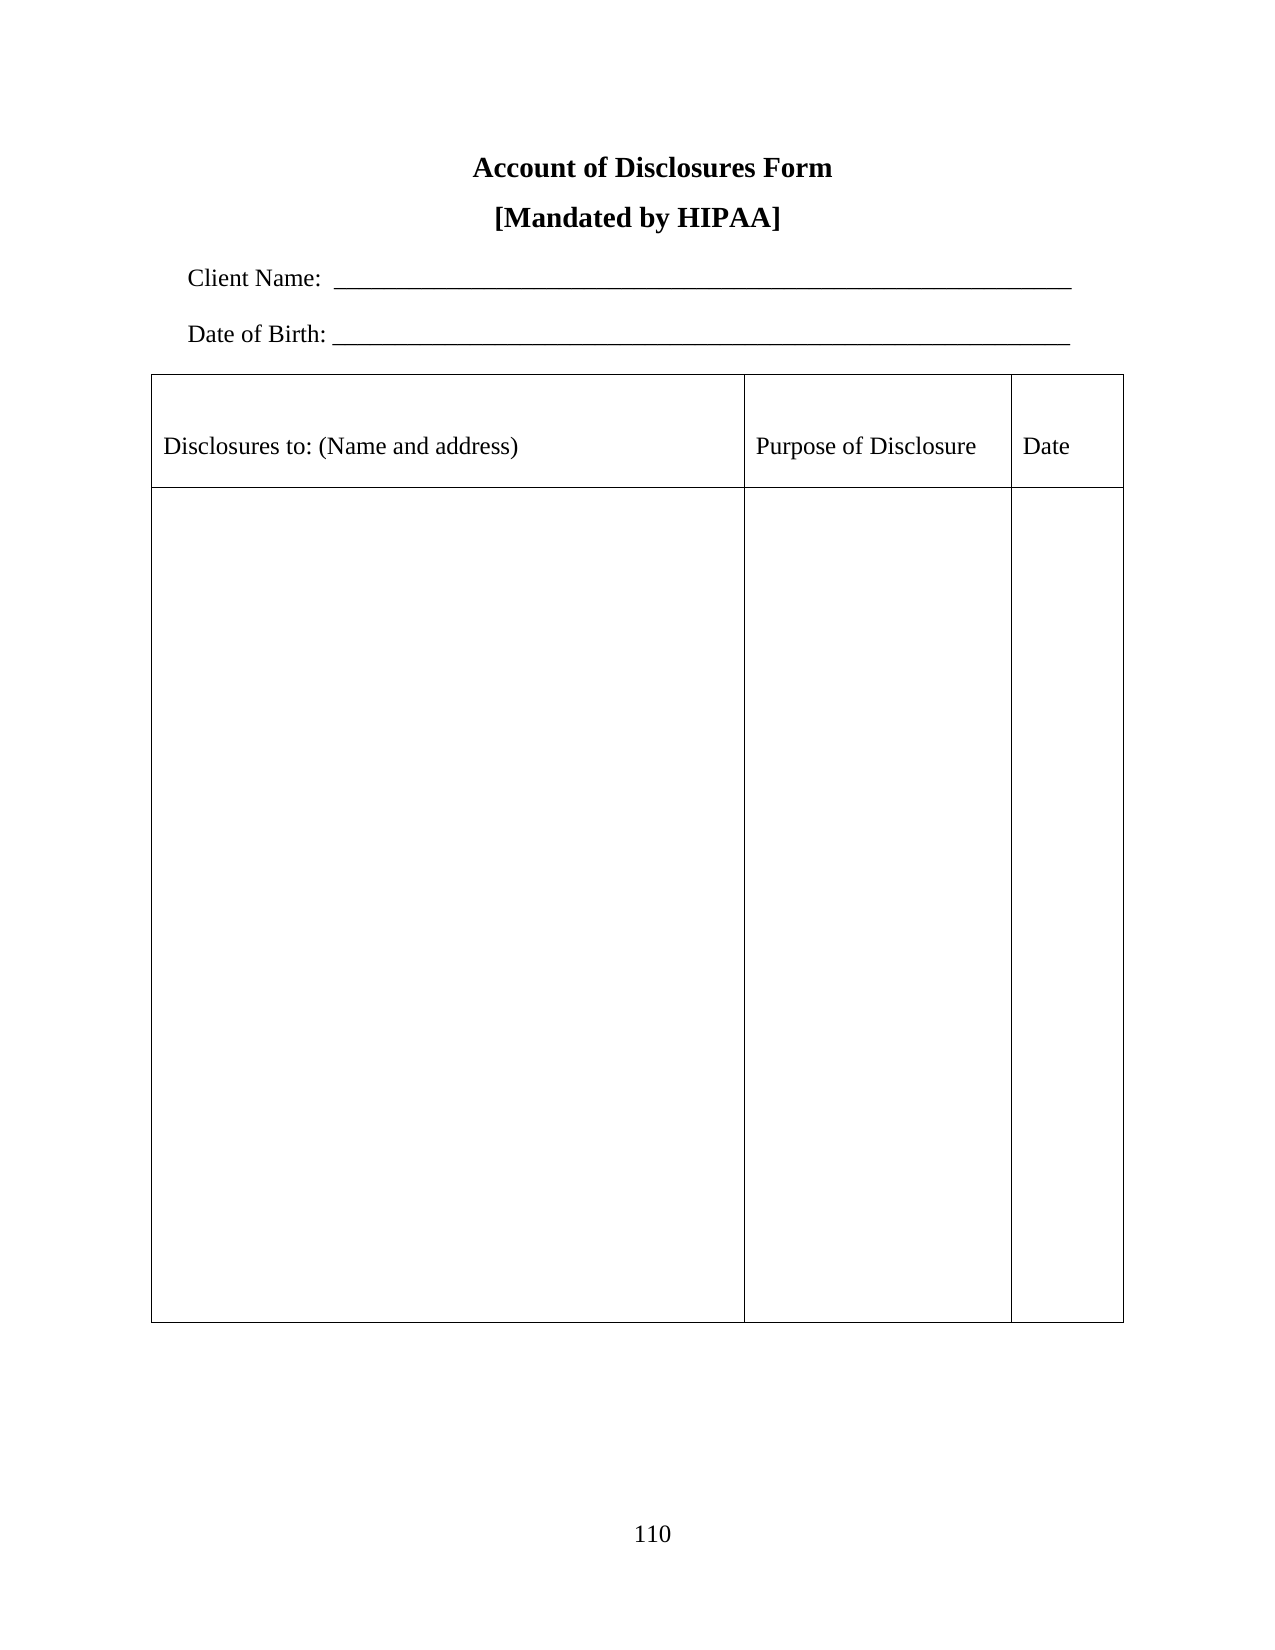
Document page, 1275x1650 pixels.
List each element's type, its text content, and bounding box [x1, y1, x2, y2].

table_cell [152, 488, 744, 1322]
table_header Date [1012, 375, 1123, 487]
table_header Disclosures to: (Name and address) [152, 375, 744, 487]
table_cell [745, 488, 1011, 1322]
subtitle Account of Disclosures Form [Mandated by HIPAA] [187, 150, 1087, 234]
table_cell [1012, 488, 1123, 1322]
text Client Name: ___________________________________________________________ [187, 263, 1087, 292]
text Date of Birth: ___________________________________________________________ [187, 319, 1087, 347]
table_header Purpose of Disclosure [745, 375, 1011, 487]
